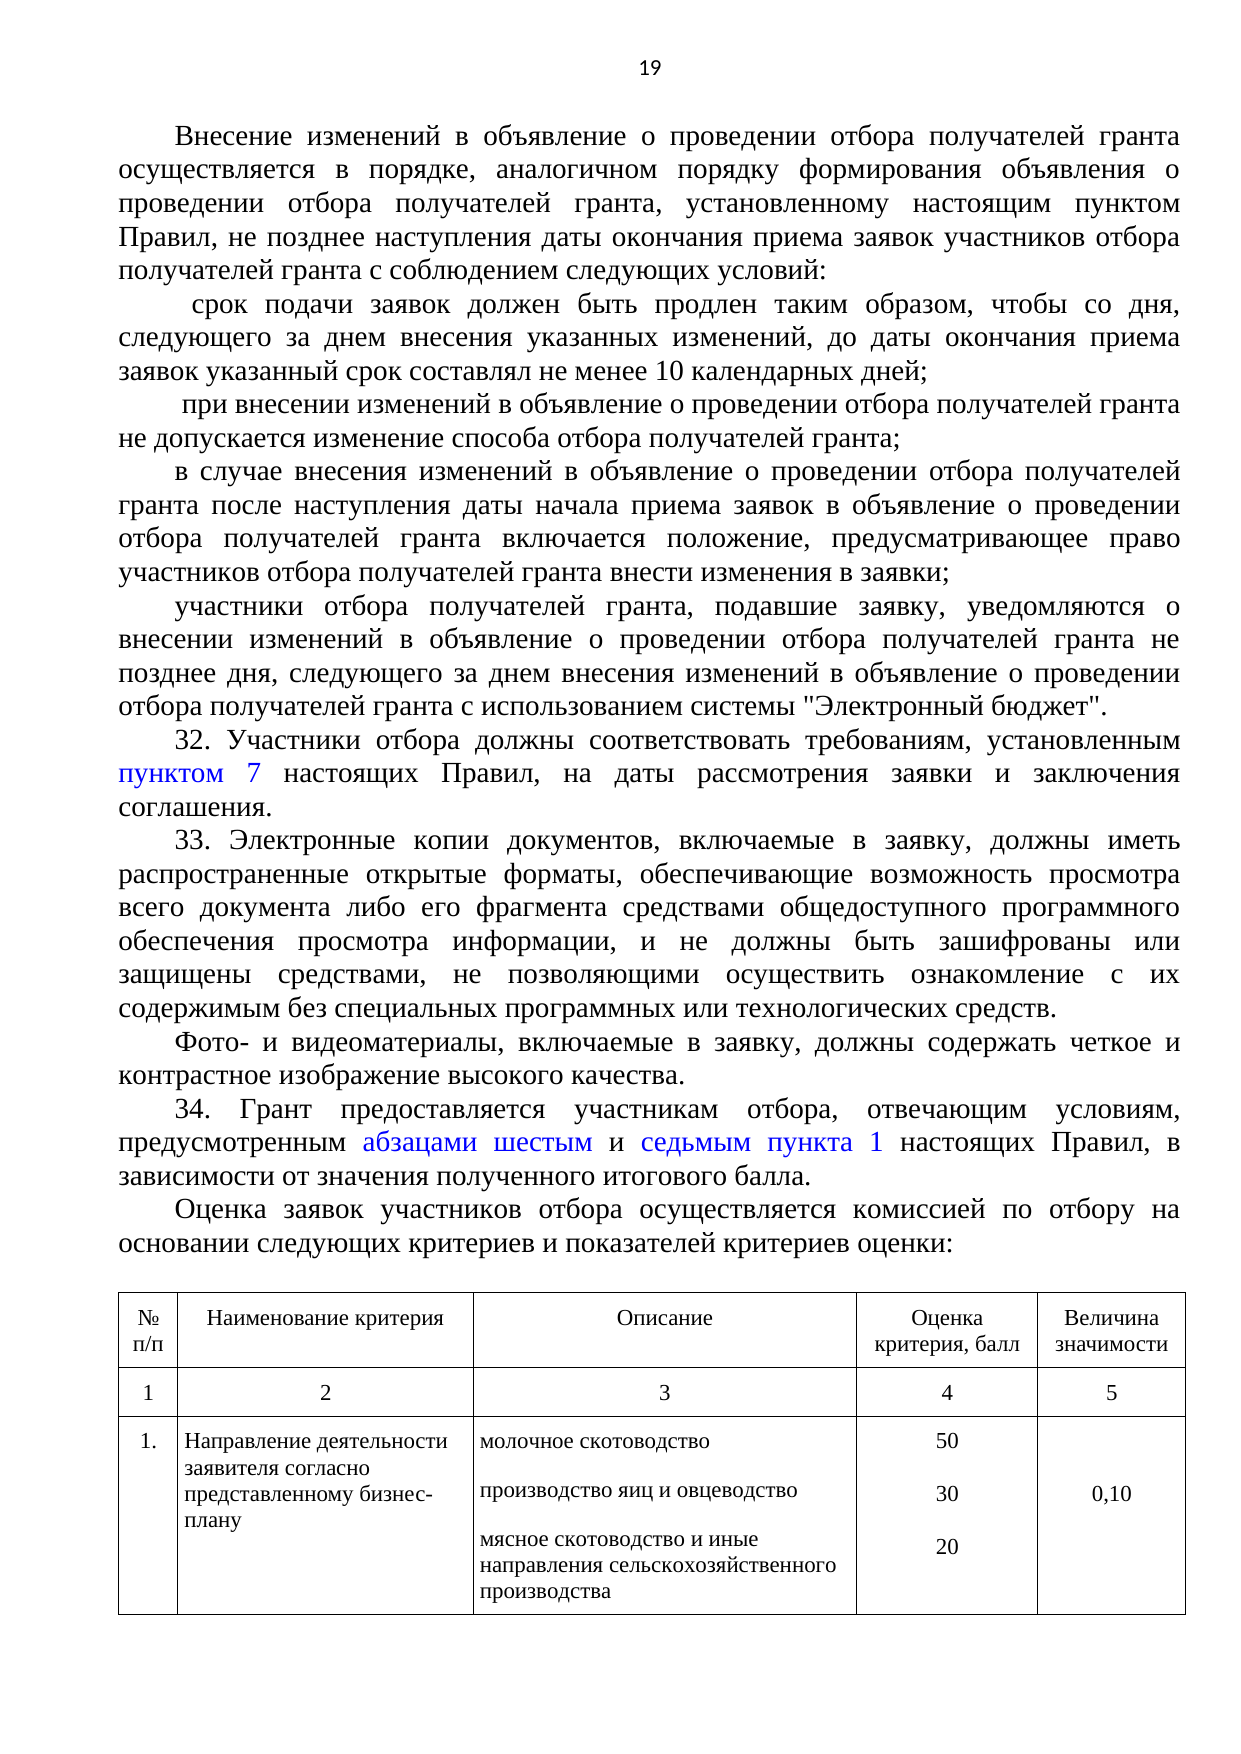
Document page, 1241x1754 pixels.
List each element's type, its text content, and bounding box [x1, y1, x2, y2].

table_cell 1. [119, 1417, 177, 1614]
table_cell 2 [178, 1368, 473, 1416]
text 33. Электронные копии документов, включаемые в заявку, должны иметь распространенные открытые форматы, обеспечивающие возможность просмотра всего документа либо его фрагмента средствами общедоступного программного обеспечения просмотра информации, и не должны быть зашифрованы или защищены средствами, не позволяющими осуществить ознакомление с их содержимым без специальных программных или технологических средств. [118, 822, 1181, 1024]
table_header Описание [474, 1293, 856, 1367]
table_cell 1 [119, 1368, 177, 1416]
table_header № п/п [119, 1293, 177, 1367]
text при внесении изменений в объявление о проведении отбора получателей гранта не допускается изменение способа отбора получателей гранта; [118, 386, 1181, 453]
table_header Наименование критерия [178, 1293, 473, 1367]
text срок подачи заявок должен быть продлен таким образом, чтобы со дня, следующего за днем внесения указанных изменений, до даты окончания приема заявок указанный срок составлял не менее 10 календарных дней; [118, 286, 1181, 386]
text Оценка заявок участников отбора осуществляется комиссией по отбору на основании следующих критериев и показателей критериев оценки: [118, 1191, 1181, 1258]
table_cell Направление деятельности заявителя согласно представленному бизнес-плану [178, 1417, 473, 1614]
text Фото- и видеоматериалы, включаемые в заявку, должны содержать четкое и контрастное изображение высокого качества. [118, 1024, 1181, 1091]
table_cell 50 30 20 [857, 1417, 1037, 1614]
table_header Величина значимости [1038, 1293, 1185, 1367]
text в случае внесения изменений в объявление о проведении отбора получателей гранта после наступления даты начала приема заявок в объявление о проведении отбора получателей гранта включается положение, предусматривающее право участников отбора получателей гранта внести изменения в заявки; [118, 453, 1181, 588]
text участники отбора получателей гранта, подавшие заявку, уведомляются о внесении изменений в объявление о проведении отбора получателей гранта не позднее дня, следующего за днем внесения изменений в объявление о проведении отбора получателей гранта с использованием системы "Электронный бюджет". [118, 588, 1181, 722]
table_cell производство яиц и овцеводство [474, 1464, 856, 1513]
table_cell 5 [1038, 1368, 1185, 1416]
table_cell 4 [857, 1368, 1037, 1416]
text Внесение изменений в объявление о проведении отбора получателей гранта осуществляется в порядке, аналогичном порядку формирования объявления о проведении отбора получателей гранта, установленному настоящим пунктом Правил, не позднее наступления даты окончания приема заявок участников отбора получателей гранта с соблюдением следующих условий: [118, 118, 1181, 286]
text 32. Участники отбора должны соответствовать требованиям, установленным пунктом 7 настоящих Правил, на даты рассмотрения заявки и заключения соглашения. [118, 722, 1181, 822]
table_cell молочное скотоводство [474, 1417, 856, 1464]
text 34. Грант предоставляется участникам отбора, отвечающим условиям, предусмотренным абзацами шестым и седьмым пункта 1 настоящих Правил, в зависимости от значения полученного итогового балла. [118, 1091, 1181, 1191]
table_cell мясное скотоводство и иные направления сельскохозяйственного производства [474, 1513, 856, 1614]
table_cell 0,10 [1038, 1417, 1185, 1614]
table_header Оценка критерия, балл [857, 1293, 1037, 1367]
table_cell 3 [474, 1368, 856, 1416]
